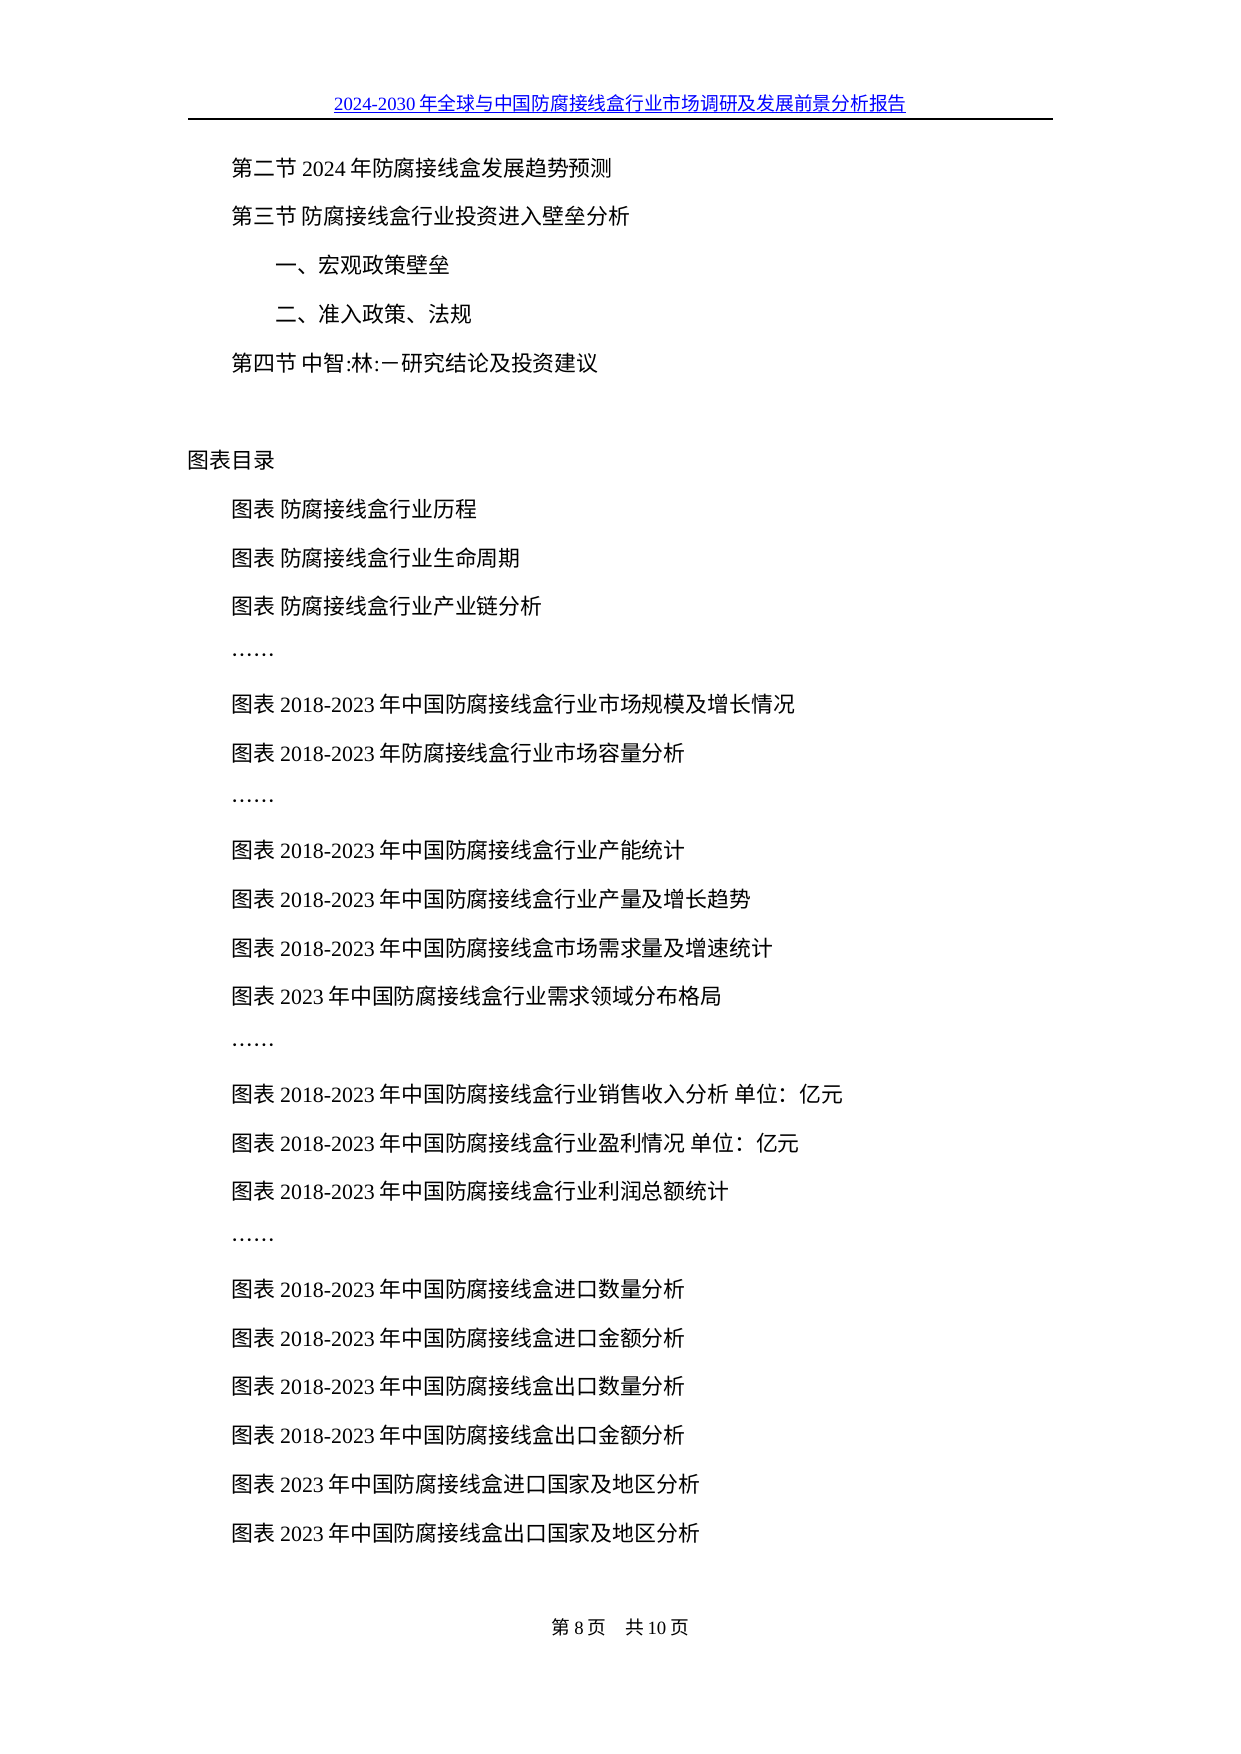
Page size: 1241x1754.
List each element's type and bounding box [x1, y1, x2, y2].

text [187, 150, 1053, 1548]
